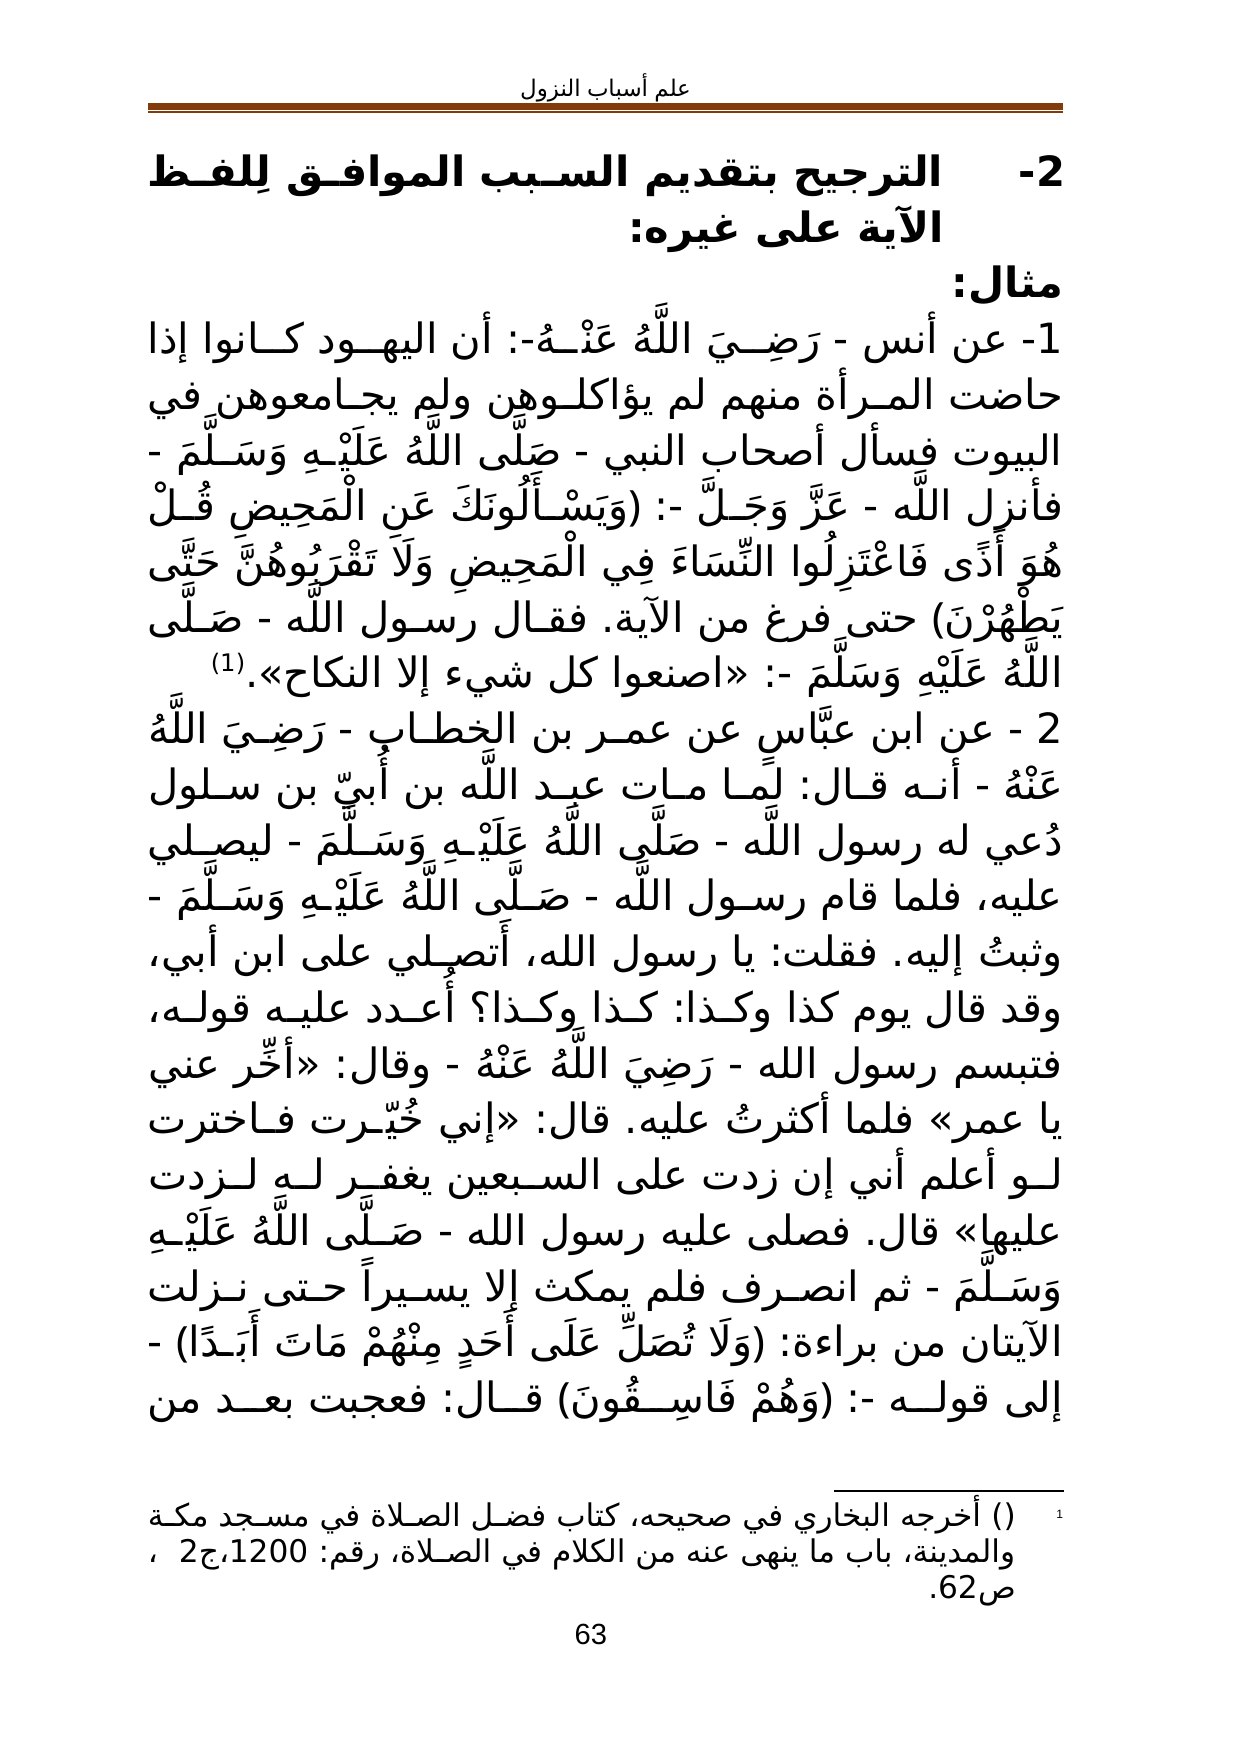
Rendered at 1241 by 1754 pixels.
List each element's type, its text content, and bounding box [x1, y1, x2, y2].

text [148, 705, 1063, 1422]
text 1- عن أنس - رَضِيَ اللَّهُ عَنْهُ-: أن اليهود كانوا إذا حاضت المرأة منهم لم يؤاكلوهن ولم يجامعوهن في البيوت فسأل أصحاب النبي - صَلَّى اللَّهُ عَلَيْهِ وَسَلَّمَ - فأنزل اللَّه - عَزَّ وَجَلَّ -: ﴿وَيَسْأَلُونَكَ عَنِ الْمَحِيضِ قُلْ هُوَ أَذًى فَاعْتَزِلُوا النِّسَاءَ فِي الْمَحِيضِ وَلَا تَقْرَبُوهُنَّ حَتَّى يَطْهُرْنَ﴾ حتى فرغ من الآية. فقال رسول اللَّه - صَلَّى اللَّهُ عَلَيْهِ وَسَلَّمَ -: «اصنعوا كل شيء إلا النكاح».() [148, 315, 1063, 698]
text مثال: [148, 259, 1063, 308]
list الترجيح بتقديم السبب الموافق لِلفظ الآية على غيره: [148, 148, 1019, 252]
